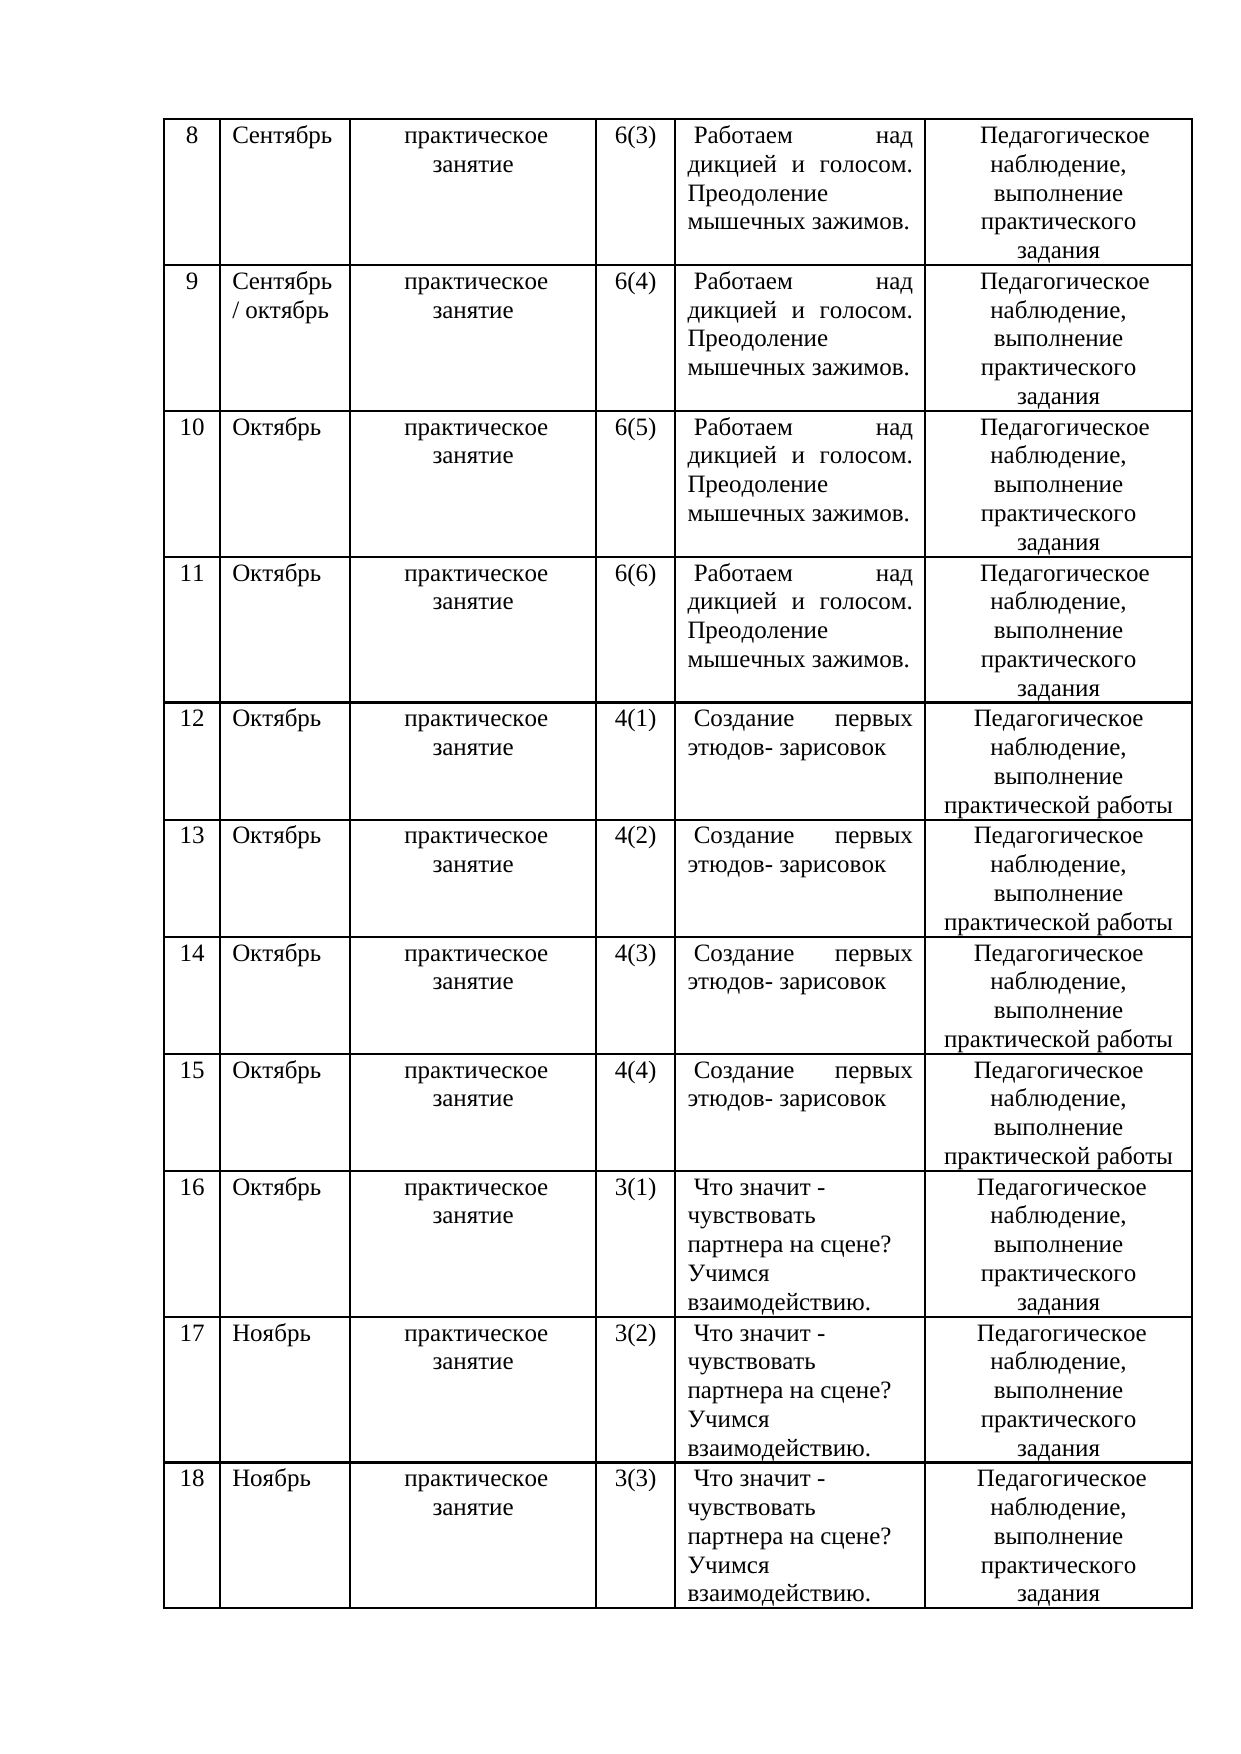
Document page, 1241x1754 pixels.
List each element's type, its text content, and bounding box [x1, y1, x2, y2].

table_cell 4(2) [597, 821, 674, 936]
table_cell Педагогическое наблюдение, выполнение практического задания [926, 412, 1191, 556]
table_cell 4(4) [597, 1055, 674, 1170]
table_cell Педагогическое наблюдение, выполнение практической работы [926, 1055, 1191, 1170]
table_cell практическое занятие [351, 412, 595, 556]
table_cell Педагогическое наблюдение, выполнение практического задания [926, 266, 1191, 410]
table_cell Педагогическое наблюдение, выполнение практической работы [926, 938, 1191, 1053]
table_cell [351, 1464, 595, 1607]
table_cell 8 [165, 120, 219, 264]
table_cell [351, 120, 595, 264]
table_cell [926, 1464, 1191, 1607]
table_cell Октябрь [221, 1172, 349, 1316]
table_cell Педагогическое наблюдение, выполнение практического задания [926, 1318, 1191, 1461]
table_cell 3(2) [597, 1318, 674, 1461]
table_cell Работаем над дикцией и голосом. Преодоление мышечных зажимов. [676, 558, 924, 701]
table_cell Октябрь [221, 1055, 349, 1170]
table_cell Октябрь [221, 558, 349, 701]
table_cell Октябрь [221, 821, 349, 936]
table_cell Создание первых этюдов- зарисовок [676, 821, 924, 936]
table_cell Педагогическое наблюдение, выполнение практического задания [926, 558, 1191, 701]
table_cell Педагогическое наблюдение, выполнение практической работы [926, 821, 1191, 936]
table_cell Сентябрь/ октябрь [221, 266, 349, 410]
table_cell 12 [165, 704, 219, 818]
table_cell Создание первых этюдов- зарисовок [676, 704, 924, 818]
table_cell 9 [165, 266, 219, 410]
table_cell практическое занятие [351, 1318, 595, 1461]
table_cell Создание первых этюдов- зарисовок [676, 1055, 924, 1170]
table_cell 16 [165, 1172, 219, 1316]
table_cell 14 [165, 938, 219, 1053]
table_cell Ноябрь [221, 1318, 349, 1461]
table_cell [926, 120, 1191, 264]
table_cell практическое занятие [351, 558, 595, 701]
table_cell Что значит -чувствовать партнера на сцене? Учимся взаимодействию. [676, 1318, 924, 1461]
table_cell Сентябрь [221, 120, 349, 264]
table_cell 3(1) [597, 1172, 674, 1316]
table_cell 11 [165, 558, 219, 701]
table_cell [676, 120, 924, 264]
table_cell Работаем над дикцией и голосом. Преодоление мышечных зажимов. [676, 266, 924, 410]
table_cell 13 [165, 821, 219, 936]
table_cell Октябрь [221, 704, 349, 818]
table_cell практическое занятие [351, 1055, 595, 1170]
table_cell практическое занятие [351, 938, 595, 1053]
table_cell Что значит -чувствовать партнера на сцене? Учимся взаимодействию. [676, 1464, 924, 1607]
table_cell 18 [165, 1464, 219, 1607]
table_cell 6(4) [597, 266, 674, 410]
table_cell 10 [165, 412, 219, 556]
table_cell Что значит -чувствовать партнера на сцене? Учимся взаимодействию. [676, 1172, 924, 1316]
table_cell 4(3) [597, 938, 674, 1053]
table_cell Октябрь [221, 938, 349, 1053]
table_cell практическое занятие [351, 704, 595, 818]
table_cell 6(5) [597, 412, 674, 556]
table_cell практическое занятие [351, 821, 595, 936]
table_cell Октябрь [221, 412, 349, 556]
table_cell практическое занятие [351, 266, 595, 410]
table_cell 4(1) [597, 704, 674, 818]
table_cell 3(3) [597, 1464, 674, 1607]
table_cell 17 [165, 1318, 219, 1461]
table_cell практическое занятие [351, 1172, 595, 1316]
table_cell 15 [165, 1055, 219, 1170]
table_cell Ноябрь [221, 1464, 349, 1607]
table_cell 6(3) [597, 120, 674, 264]
table_cell Создание первых этюдов- зарисовок [676, 938, 924, 1053]
table_cell 6(6) [597, 558, 674, 701]
table_cell Педагогическое наблюдение, выполнение практической работы [926, 704, 1191, 818]
table_cell Педагогическое наблюдение, выполнение практического задания [926, 1172, 1191, 1316]
table_cell Работаем над дикцией и голосом. Преодоление мышечных зажимов. [676, 412, 924, 556]
